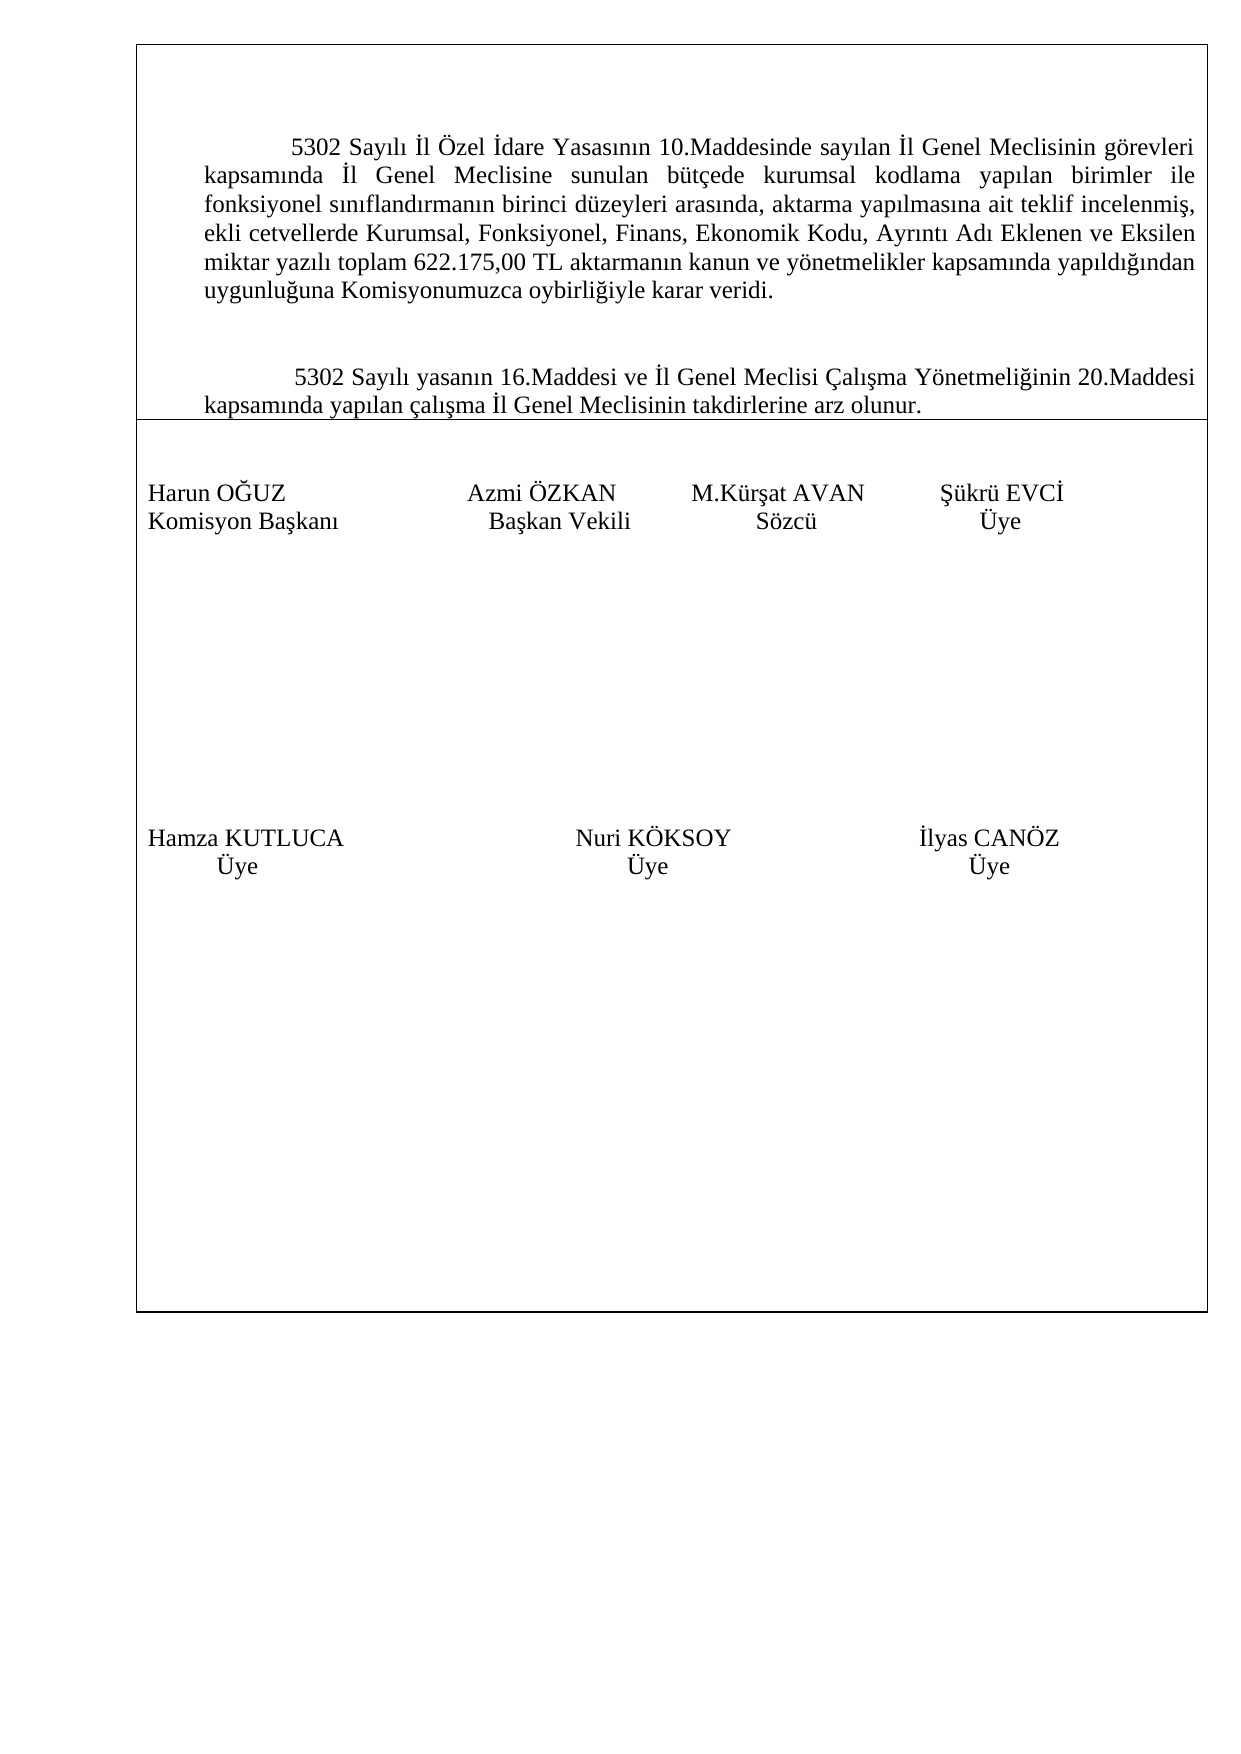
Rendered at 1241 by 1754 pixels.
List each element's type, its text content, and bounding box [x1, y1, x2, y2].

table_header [137, 45, 1207, 419]
table_cell Harun OĞUZ Azmi ÖZKAN M.Kürşat AVAN Şükrü EVCİ Komisyon Başkanı Başkan Vekili Sözcü Üye Hamza KUTLUCA Nuri KÖKSOY İlyas CANÖZ Üye Üye Üye [137, 420, 1207, 1311]
